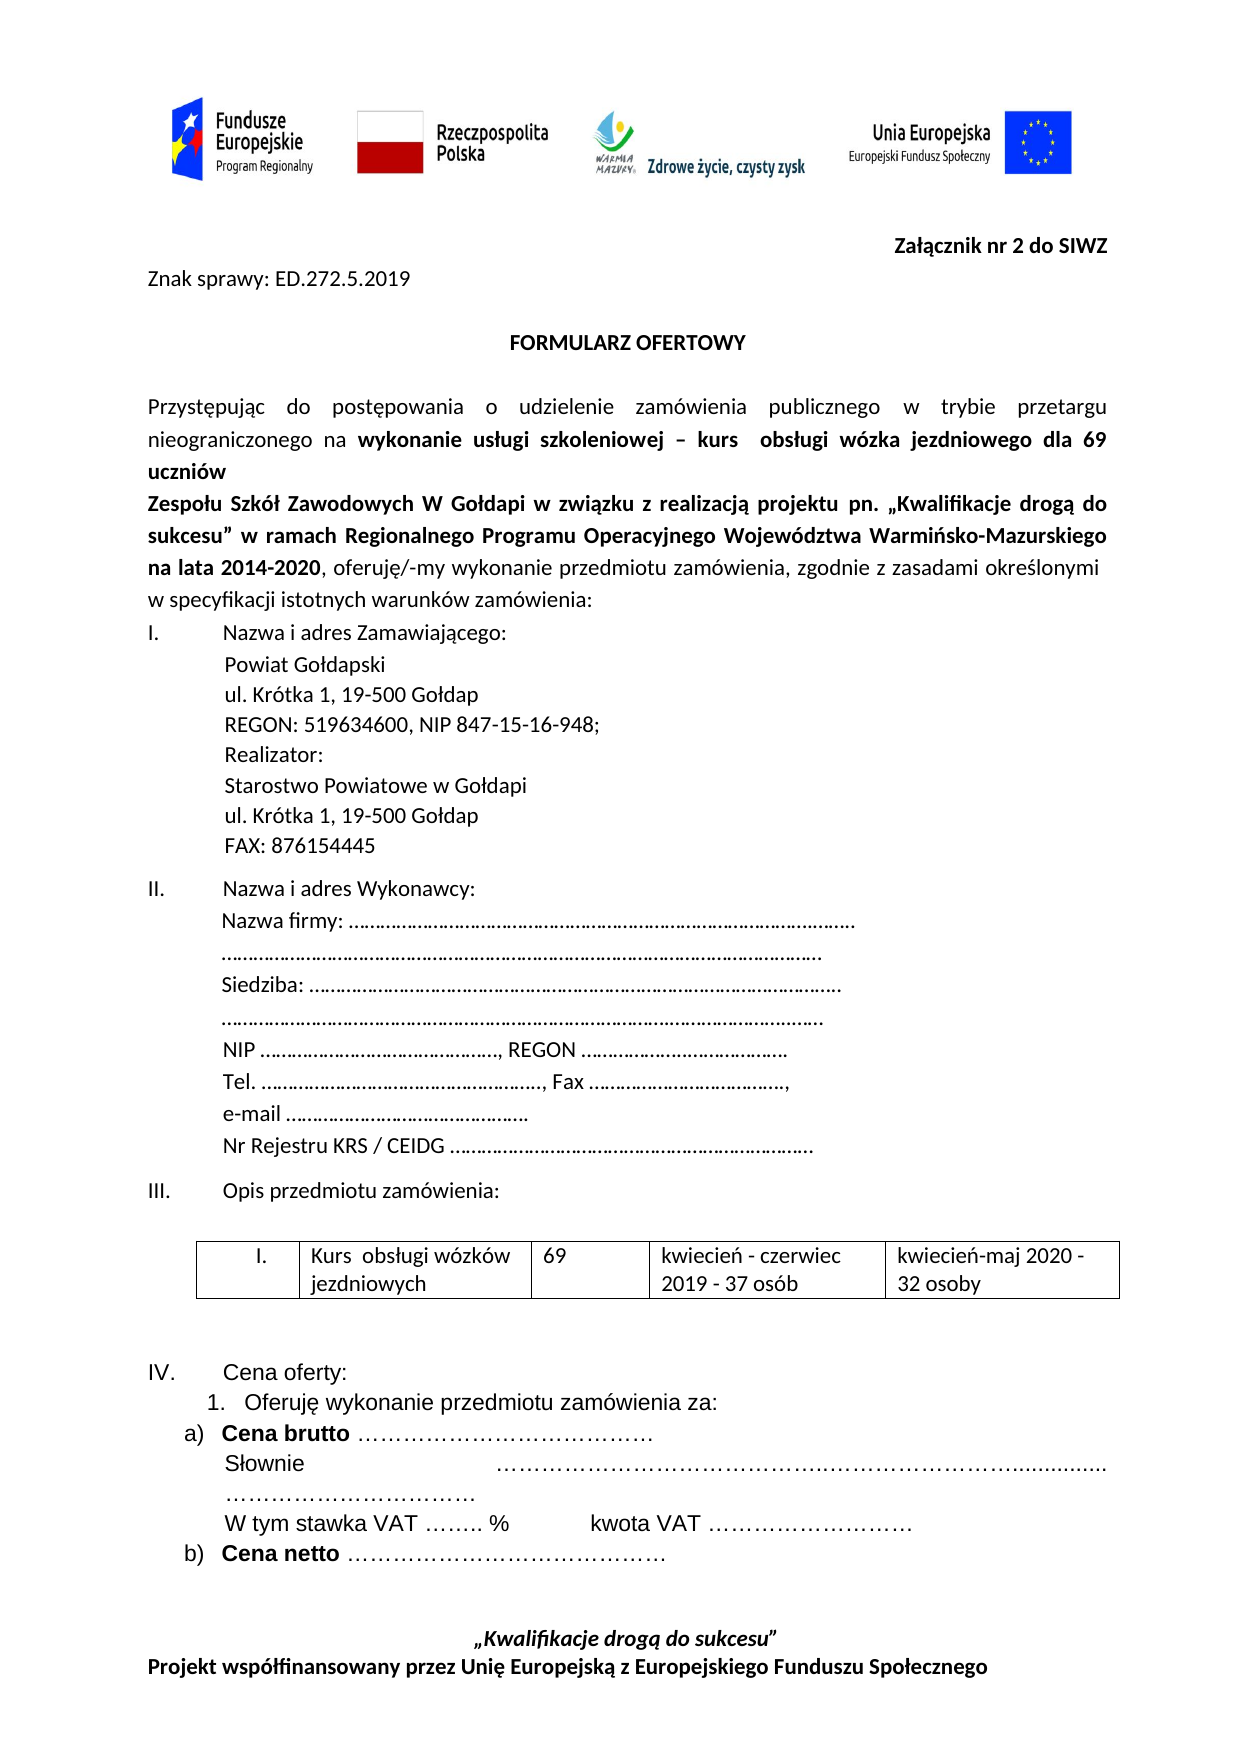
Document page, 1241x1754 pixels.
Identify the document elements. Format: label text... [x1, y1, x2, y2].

table_header Kurs obsługi wózków jezdniowych [300, 1242, 531, 1298]
list Cena brutto ………………………………… [184, 1419, 1107, 1446]
list Cena netto …………………………………… [184, 1540, 1107, 1567]
list ul. Krótka 1, 19-500 Gołdap [224, 680, 1107, 708]
list Nazwa i adres Zamawiającego: [148, 618, 1107, 646]
table_header 69 [532, 1242, 649, 1298]
list Realizator: [224, 741, 1107, 769]
text W tym stawka VAT …….. % kwota VAT ……………………… [224, 1510, 1107, 1536]
list Nazwa i adres Wykonawcy: [148, 874, 1107, 902]
text Siedziba: ……………………………………………………………………………………….. ………………………………………………………………………….…………………..…… [185, 971, 1107, 1031]
text Znak sprawy: ED.272.5.2019 [148, 264, 1107, 292]
list FAX: 876154445 [224, 831, 1107, 859]
text Nr Rejestru KRS / CEIDG …………………………………………………………… [223, 1131, 1107, 1159]
list Cena oferty: [148, 1359, 1107, 1385]
list Powiat Gołdapski [224, 650, 1107, 678]
table_header kwiecień - czerwiec 2019 - 37 osób [650, 1242, 885, 1298]
text Przystępując do postępowania o udzielenie zamówienia publicznego w trybie przetargu nieograniczonego na wykonanie usługi szkoleniowej – kurs obsługi wózka jezdniowego dla 69 uczniów Zespołu Szkół Zawodowych W Gołdapi w związku z realizacją projektu pn. „Kwalifikacje drogą do sukcesu” w ramach Regionalnego Programu Operacyjnego Województwa Warmińsko-Mazurskiego na lata 2014-2020, oferuję/-my wykonanie przedmiotu zamówienia, zgodnie z zasadami określonymi w specyfikacji istotnych warunków zamówienia: [148, 392, 1107, 614]
text Tel. …………………………………………….., Fax ………………………………., [223, 1067, 1107, 1095]
table_header kwiecień-maj 2020 - 32 osoby [886, 1242, 1119, 1298]
text Załącznik nr 2 do SIWZ [148, 232, 1107, 259]
text Słownie ……………………………………..……………………...............…………………………… [224, 1450, 1107, 1506]
list REGON: 519634600, NIP 847-15-16-948; [224, 710, 1107, 738]
list Oferuję wykonanie przedmiotu zamówienia za: [207, 1389, 1107, 1416]
list Opis przedmiotu zamówienia: [148, 1176, 1107, 1204]
text FORMULARZ OFERTOWY [148, 328, 1107, 356]
picture [147, 73, 1093, 200]
text e-mail ………………………………………. [223, 1099, 1107, 1127]
list Starostwo Powiatowe w Gołdapi [224, 771, 1107, 799]
text Nazwa firmy: …………………………………………………………………………….…….. …………………………………………………………………………………………………… [185, 906, 1107, 966]
text NIP ………………………………………, REGON ………………..………………. [223, 1035, 1107, 1063]
table_header [197, 1242, 299, 1298]
list ul. Krótka 1, 19-500 Gołdap [224, 801, 1107, 829]
